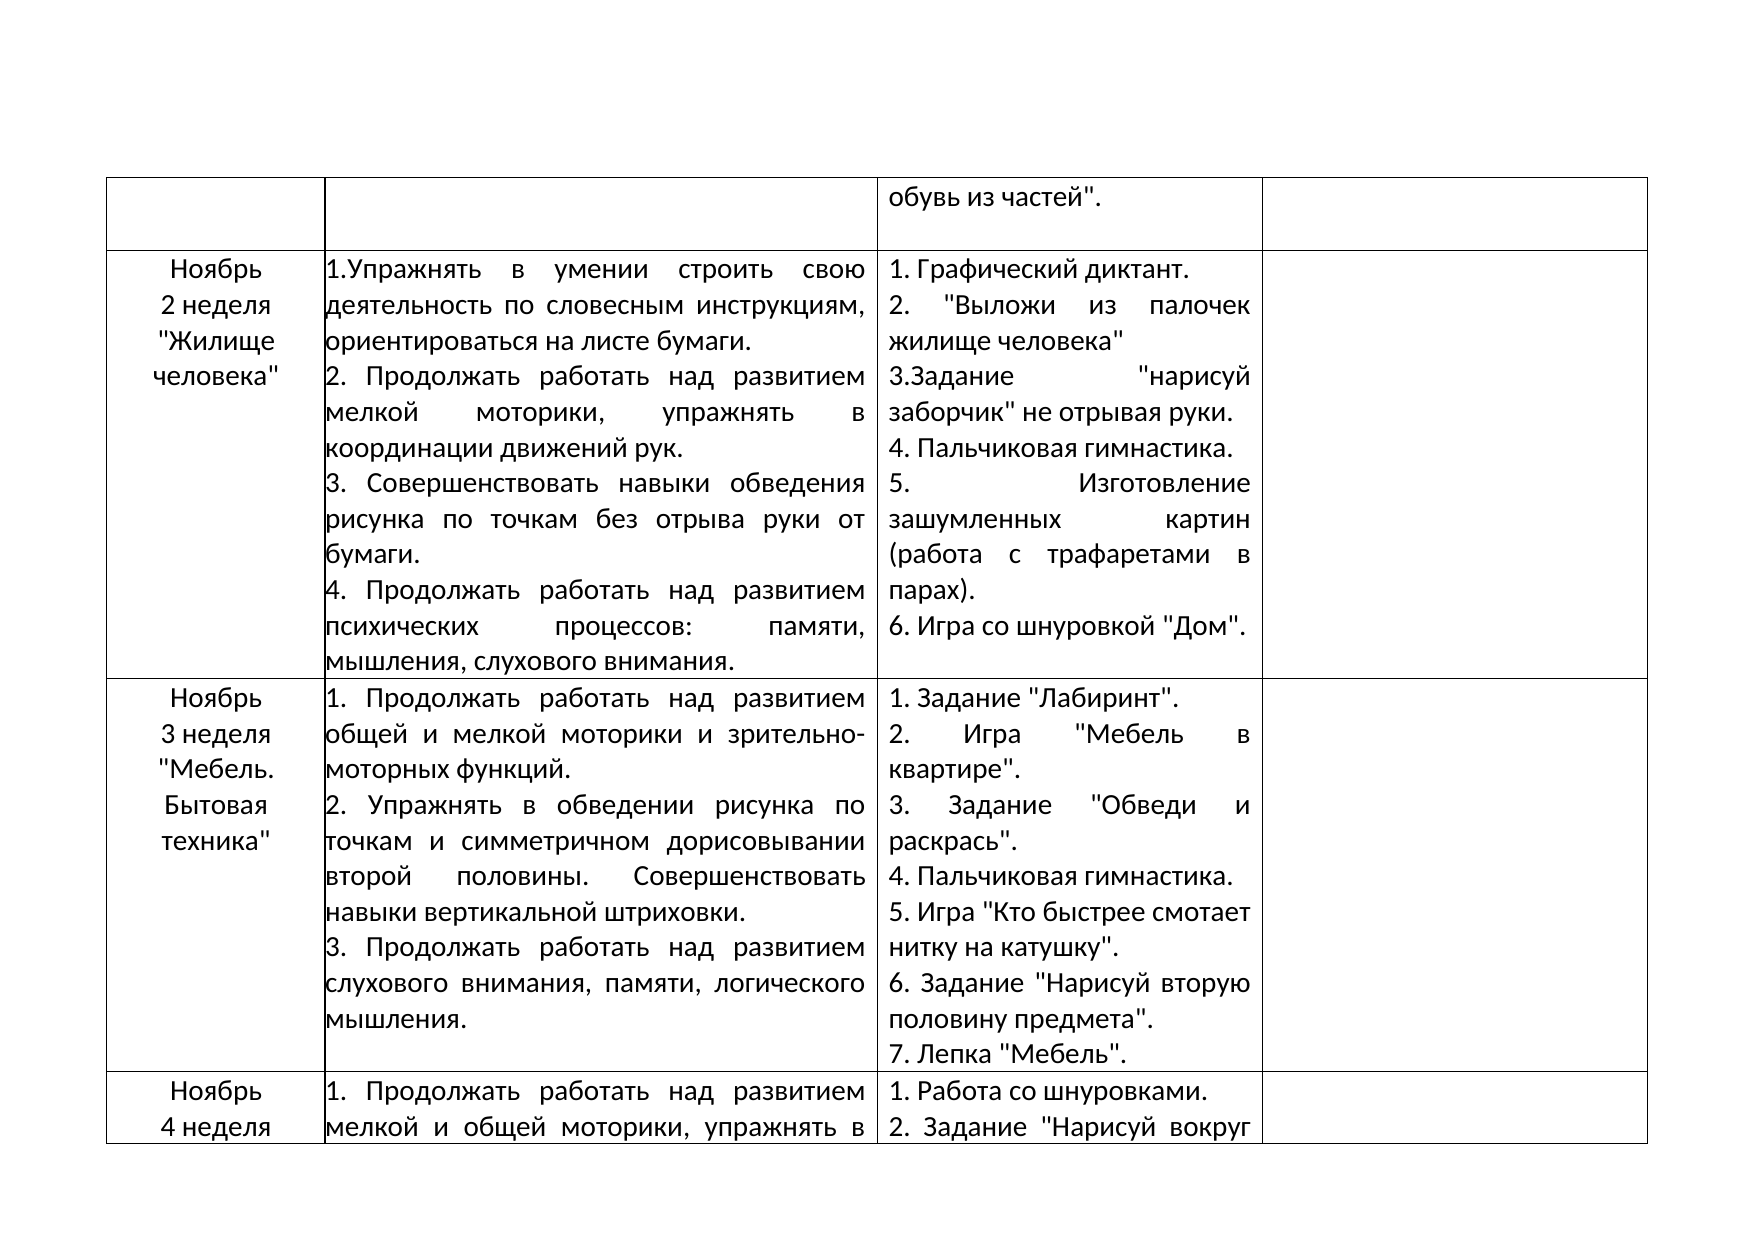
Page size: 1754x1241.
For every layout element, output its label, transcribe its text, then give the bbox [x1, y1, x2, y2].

table_cell [1263, 251, 1647, 678]
table_cell 1.Упражнять в умении строить свою деятельность по словесным инструкциям, ориентироваться на листе бумаги. 2. Продолжать работать над развитием мелкой моторики, упражнять в координации движений рук. 3. Совершенствовать навыки обведения рисунка по точкам без отрыва руки от бумаги. 4. Продолжать работать над развитием психических процессов: памяти, мышления, слухового внимания. [326, 251, 877, 678]
table_cell [1263, 679, 1647, 1071]
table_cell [878, 178, 1262, 249]
table_cell [1263, 1072, 1647, 1143]
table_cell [107, 1072, 324, 1143]
table_cell 1. Продолжать работать над развитием общей и мелкой моторики и зрительно-моторных функций. 2. Упражнять в обведении рисунка по точкам и симметричном дорисовывании второй половины. Совершенствовать навыки вертикальной штриховки. 3. Продолжать работать над развитием слухового внимания, памяти, логического мышления. [326, 679, 877, 1071]
table_cell 1. Задание "Лабиринт". 2. Игра "Мебель в квартире". 3. Задание "Обведи и раскрась". 4. Пальчиковая гимнастика. 5. Игра "Кто быстрее смотает нитку на катушку". 6. Задание "Нарисуй вторую половину предмета". 7. Лепка "Мебель". [878, 679, 1262, 1071]
table_cell [1263, 178, 1647, 249]
table_cell Ноябрь 2 неделя "Жилище человека" [107, 251, 324, 678]
table_cell 1. Графический диктант. 2. "Выложи из палочек жилище человека" 3.Задание "нарисуй заборчик" не отрывая руки. 4. Пальчиковая гимнастика. 5. Изготовление зашумленных картин (работа с трафаретами в парах). 6. Игра со шнуровкой "Дом". [878, 251, 1262, 678]
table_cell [326, 178, 877, 249]
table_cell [107, 178, 324, 249]
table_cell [326, 1072, 877, 1143]
table_cell Ноябрь 3 неделя "Мебель. Бытовая техника" [107, 679, 324, 1071]
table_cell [878, 1072, 1262, 1143]
